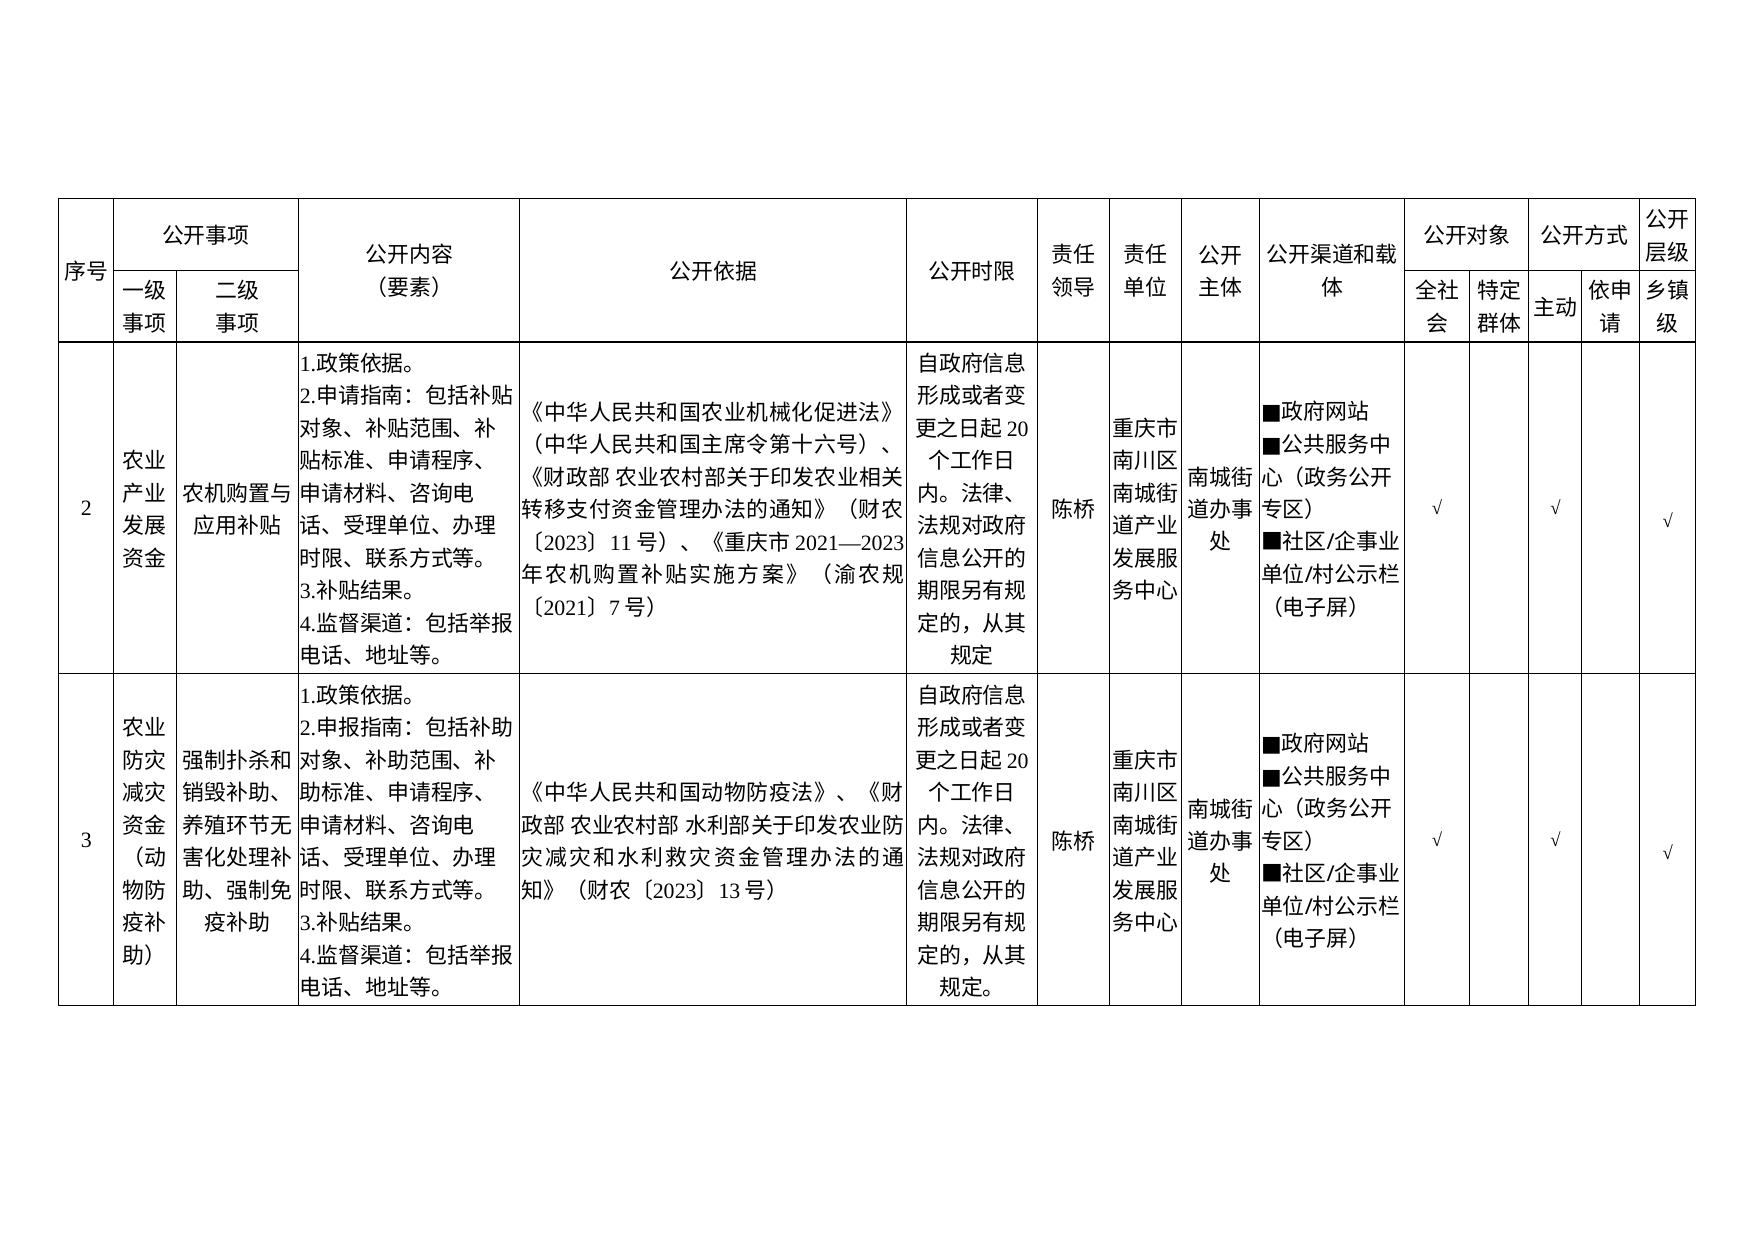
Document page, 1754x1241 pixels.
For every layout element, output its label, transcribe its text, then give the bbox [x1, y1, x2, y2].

table_cell 3 [59, 674, 113, 1005]
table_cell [1260, 343, 1404, 673]
table_cell 二级 事项 [177, 271, 298, 341]
table_header 公开依据 [520, 199, 906, 341]
table_cell [1582, 343, 1639, 673]
table_cell √ [1640, 674, 1695, 1005]
table_cell 陈桥 [1038, 343, 1109, 673]
table_cell √ [1529, 343, 1581, 673]
table_header 公开事项 [114, 199, 298, 269]
table_cell 1.政策依据。 2.申报指南：包括补助对象、补助范围、补助标准、申请程序、申请材料、咨询电话、受理单位、办理时限、联系方式等。 3.补贴结果。 4.监督渠道：包括举报电话、地址等。 [299, 674, 519, 1005]
table_cell [1470, 343, 1528, 673]
table_cell 2 [59, 343, 113, 673]
table_cell 《中华人民共和国动物防疫法》、《财政部 农业农村部 水利部关于印发农业防灾减灾和水利救灾资金管理办法的通知》（财农〔2023〕13号） [520, 674, 906, 1005]
table_cell 特定 群体 [1470, 271, 1528, 341]
table_header 公开时限 [907, 199, 1037, 341]
table_cell 农机购置与应用补贴 [177, 343, 298, 673]
table_cell √ [1529, 674, 1581, 1005]
table_header 公开渠道和载体 [1260, 199, 1404, 341]
table_header 公开内容 （要素） [299, 199, 519, 341]
table_cell 自政府信息形成或者变更之日起20个工作日内。法律、法规对政府信息公开的期限另有规定的，从其规定 [907, 343, 1037, 673]
table_cell 农业产业发展资金 [114, 343, 176, 673]
table_cell 农业防灾减灾资金（动物防疫补助） [114, 674, 176, 1005]
table_cell 重庆市南川区南城街道产业发展服务中心 [1110, 674, 1181, 1005]
table_cell 《中华人民共和国农业机械化促进法》（中华人民共和国主席令第十六号）、《财政部 农业农村部关于印发农业相关转移支付资金管理办法的通知》（财农〔2023〕11号）、《重庆市2021—2023年农机购置补贴实施方案》（渝农规〔2021〕7号） [520, 343, 906, 673]
table_cell √ [1405, 343, 1469, 673]
table_cell √ [1405, 674, 1469, 1005]
table_header 序号 [59, 199, 113, 341]
table_cell [1582, 674, 1639, 1005]
table_header 公开 主体 [1182, 199, 1259, 341]
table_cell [1260, 674, 1404, 1005]
table_cell 主动 [1529, 271, 1581, 341]
table_header 公开对象 [1405, 199, 1528, 269]
table_header 公开方式 [1529, 199, 1639, 269]
table_cell 乡镇级 [1640, 271, 1695, 341]
table_cell 重庆市南川区南城街道产业发展服务中心 [1110, 343, 1181, 673]
table_cell 依申 请 [1582, 271, 1639, 341]
table_cell 1.政策依据。 2.申请指南：包括补贴对象、补贴范围、补贴标准、申请程序、申请材料、咨询电话、受理单位、办理时限、联系方式等。 3.补贴结果。 4.监督渠道：包括举报电话、地址等。 [299, 343, 519, 673]
table_header 公开层级 [1640, 199, 1695, 269]
table_cell 南城街道办事处 [1182, 343, 1259, 673]
table_header 责任 单位 [1110, 199, 1181, 341]
table_cell 强制扑杀和销毁补助、养殖环节无害化处理补助、强制免疫补助 [177, 674, 298, 1005]
table_cell 南城街道办事处 [1182, 674, 1259, 1005]
table_header 责任 领导 [1038, 199, 1109, 341]
table_cell 全社会 [1405, 271, 1469, 341]
table_cell 一级 事项 [114, 271, 176, 341]
table_cell 陈桥 [1038, 674, 1109, 1005]
table_cell √ [1640, 343, 1695, 673]
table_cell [907, 674, 1037, 1005]
table_cell [1470, 674, 1528, 1005]
